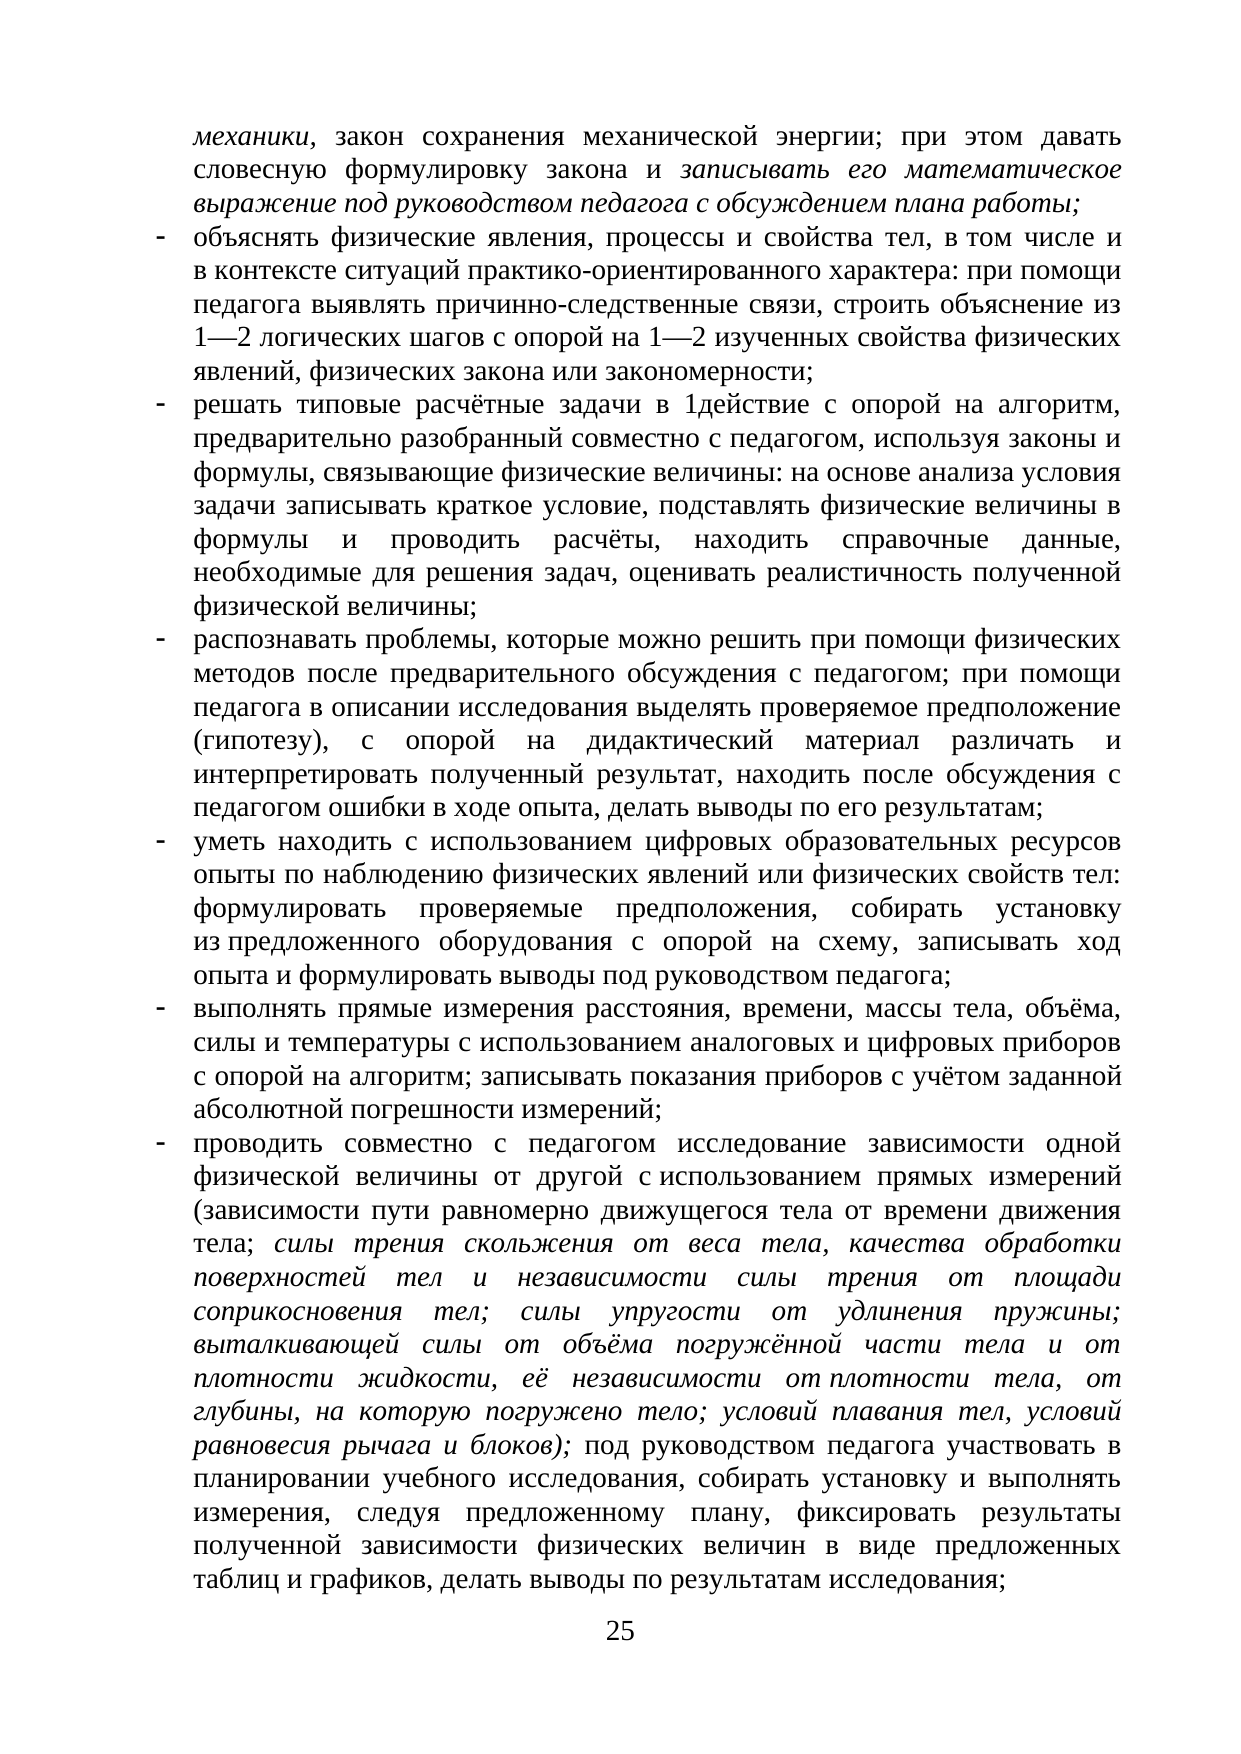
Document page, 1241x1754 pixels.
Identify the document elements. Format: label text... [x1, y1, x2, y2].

list проводить совместно с педагогом исследование зависимости одной физической величины от другой с использованием прямых измерений (зависимости пути равномерно движущегося тела от времени движения тела; силы трения скольжения от веса тела, качества обработки поверхностей тел и независимости силы трения от площади соприкосновения тел; силы упругости от удлинения пружины; выталкивающей силы от объёма погружённой части тела и от плотности жидкости, её независимости от плотности тела, от глубины, на которую погружено тело; условий плавания тел, условий равновесия рычага и блоков); под руководством педагога участвовать в планировании учебного исследования, собирать установку и выполнять измерения, следуя предложенному плану, фиксировать результаты полученной зависимости физических величин в виде предложенных таблиц и графиков, делать выводы по результатам исследования; [156, 1125, 1122, 1594]
list объяснять физические явления, процессы и свойства тел, в том числе и в контексте ситуаций практико-ориентированного характера: при помощи педагога выявлять причинно-следственные связи, строить объяснение из 1—2 логических шагов с опорой на 1—2 изученных свойства физических явлений, физических закона или закономерности; [156, 219, 1122, 387]
list решать типовые расчётные задачи в 1действие с опорой на алгоритм, предварительно разобранный совместно с педагогом, используя законы и формулы, связывающие физические величины: на основе анализа условия задачи записывать краткое условие, подставлять физические величины в формулы и проводить расчёты, находить справочные данные, необходимые для решения задач, оценивать реалистичность полученной физической величины; [156, 387, 1122, 621]
list выполнять прямые измерения расстояния, времени, массы тела, объёма, силы и температуры с использованием аналоговых и цифровых приборов с опорой на алгоритм; записывать показания приборов с учётом заданной абсолютной погрешности измерений; [156, 991, 1122, 1125]
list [156, 118, 1122, 219]
list распознавать проблемы, которые можно решить при помощи физических методов после предварительного обсуждения с педагогом; при помощи педагога в описании исследования выделять проверяемое предположение (гипотезу), с опорой на дидактический материал различать и интерпретировать полученный результат, находить после обсуждения с педагогом ошибки в ходе опыта, делать выводы по его результатам; [156, 621, 1122, 823]
list уметь находить с использованием цифровых образовательных ресурсов опыты по наблюдению физических явлений или физических свойств тел: формулировать проверяемые предположения, собирать установку из предложенного оборудования с опорой на схему, записывать ход опыта и формулировать выводы под руководством педагога; [156, 823, 1122, 991]
